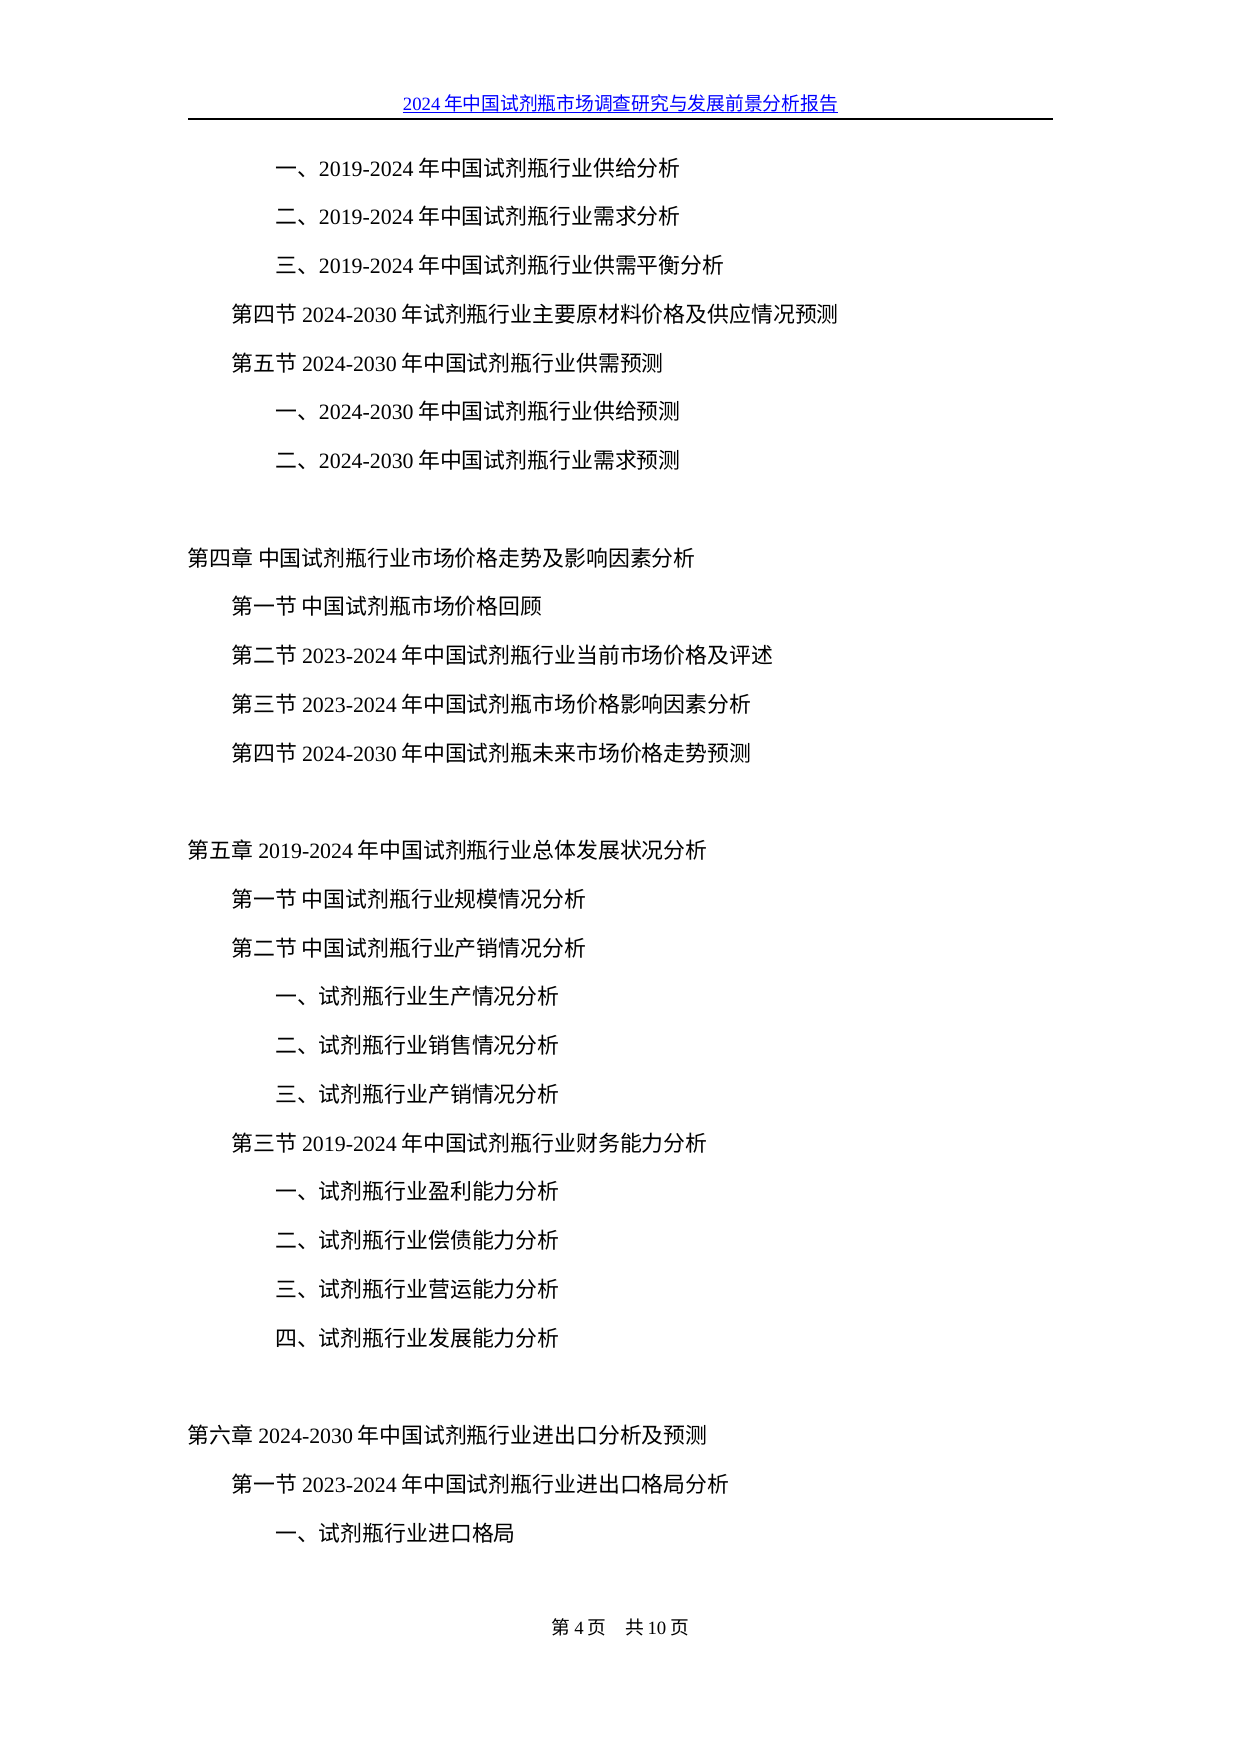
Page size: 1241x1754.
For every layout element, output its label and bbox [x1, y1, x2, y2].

text [187, 150, 1053, 1548]
